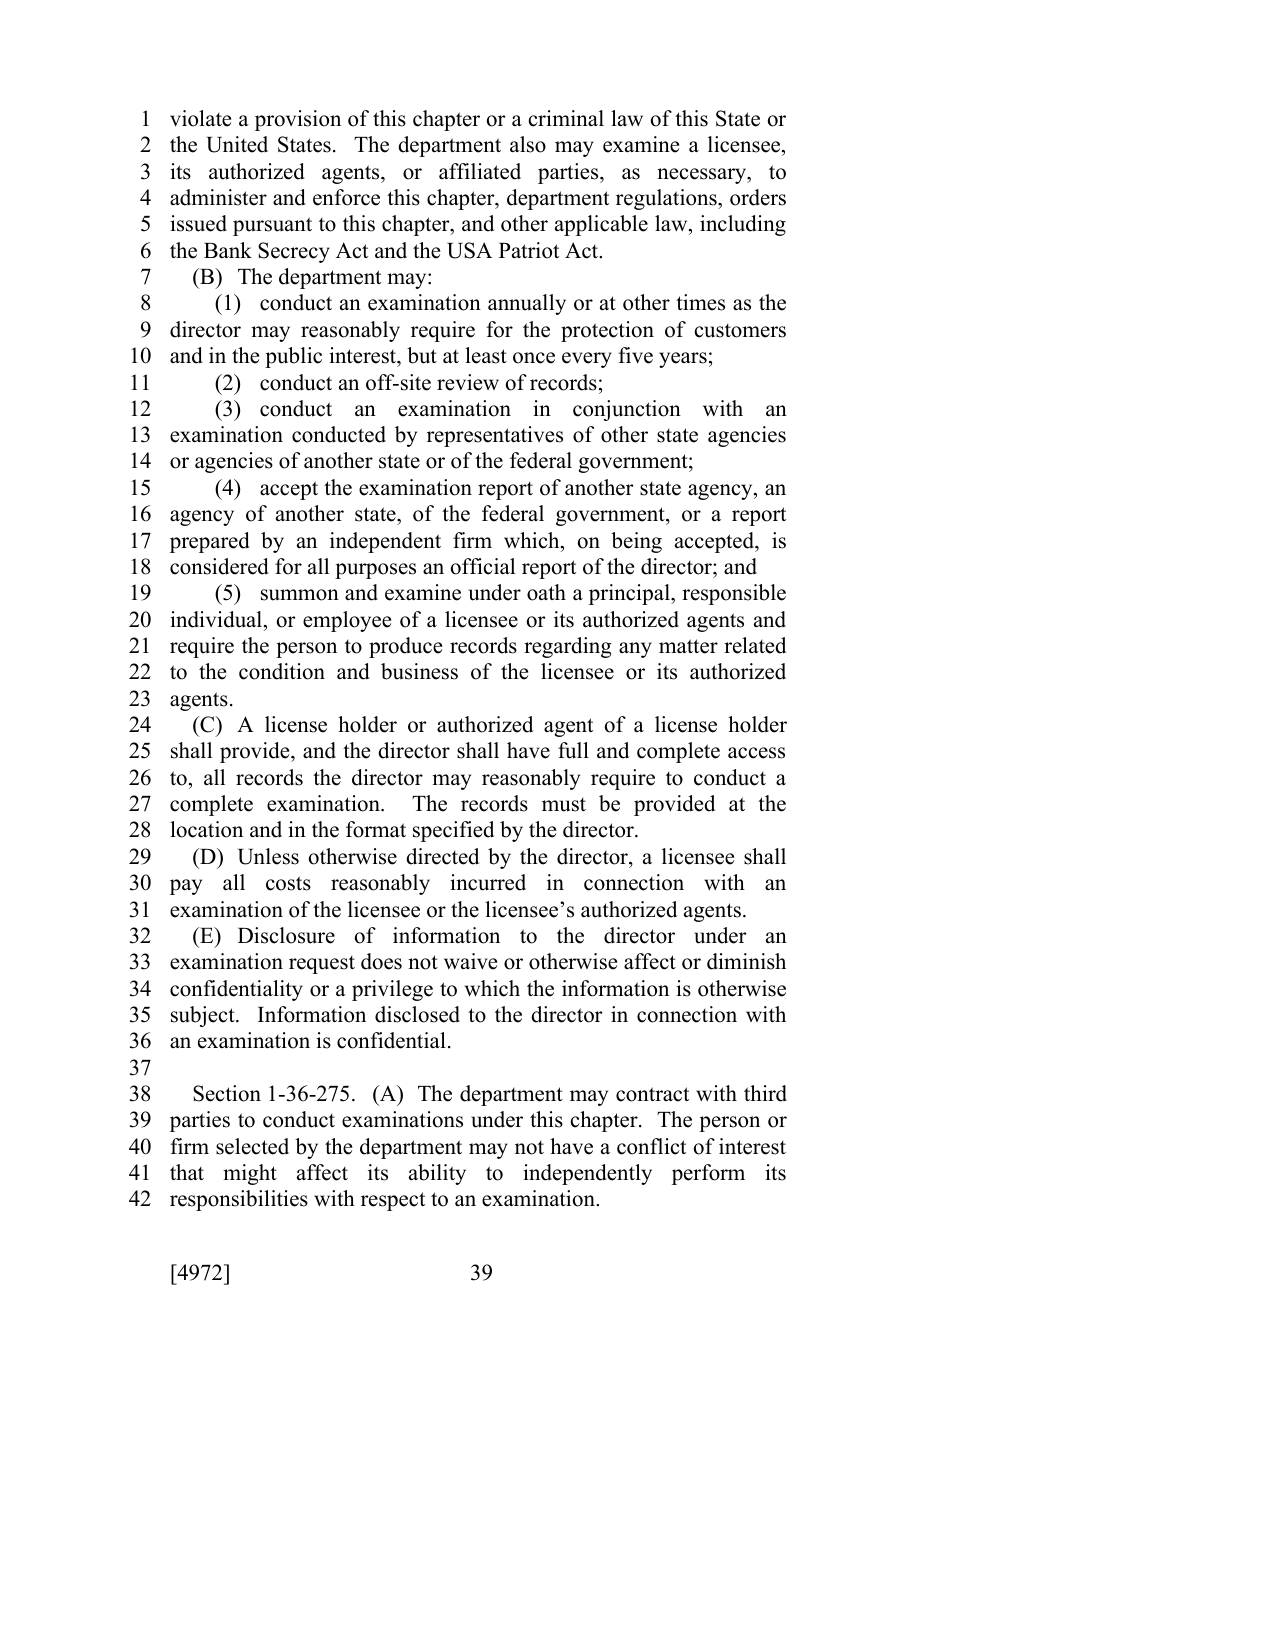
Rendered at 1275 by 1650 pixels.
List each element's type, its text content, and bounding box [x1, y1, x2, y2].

text (C) A license holder or authorized agent of a license holder shall provide, and the director shall have full and complete access to, all records the director may reasonably require to conduct a complete examination. The records must be provided at the location and in the format specified by the director. [169, 711, 787, 843]
text (D) Unless otherwise directed by the director, a licensee shall pay all costs reasonably incurred in connection with an examination of the licensee or the licensee’s authorized agents. [169, 843, 787, 922]
text Section 1-36-275. (A) The department may contract with third parties to conduct examinations under this chapter. The person or firm selected by the department may not have a conflict of interest that might affect its ability to independently perform its responsibilities with respect to an examination. [169, 1080, 787, 1212]
text (3) conduct an examination in conjunction with an examination conducted by representatives of other state agencies or agencies of another state or of the federal government; [169, 395, 787, 474]
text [169, 105, 787, 263]
text (E) Disclosure of information to the director under an examination request does not waive or otherwise affect or diminish confidentiality or a privilege to which the information is otherwise subject. Information disclosed to the director in connection with an examination is confidential. [169, 922, 787, 1054]
text (2) conduct an off-site review of records; [169, 368, 787, 395]
text (5) summon and examine under oath a principal, responsible individual, or employee of a licensee or its authorized agents and require the person to produce records regarding any matter related to the condition and business of the licensee or its authorized agents. [169, 579, 787, 711]
text (1) conduct an examination annually or at other times as the director may reasonably require for the protection of customers and in the public interest, but at least once every five years; [169, 289, 787, 368]
text (B) The department may: [169, 263, 787, 289]
text (4) accept the examination report of another state agency, an agency of another state, of the federal government, or a report prepared by an independent firm which, on being accepted, is considered for all purposes an official report of the director; and [169, 474, 787, 579]
